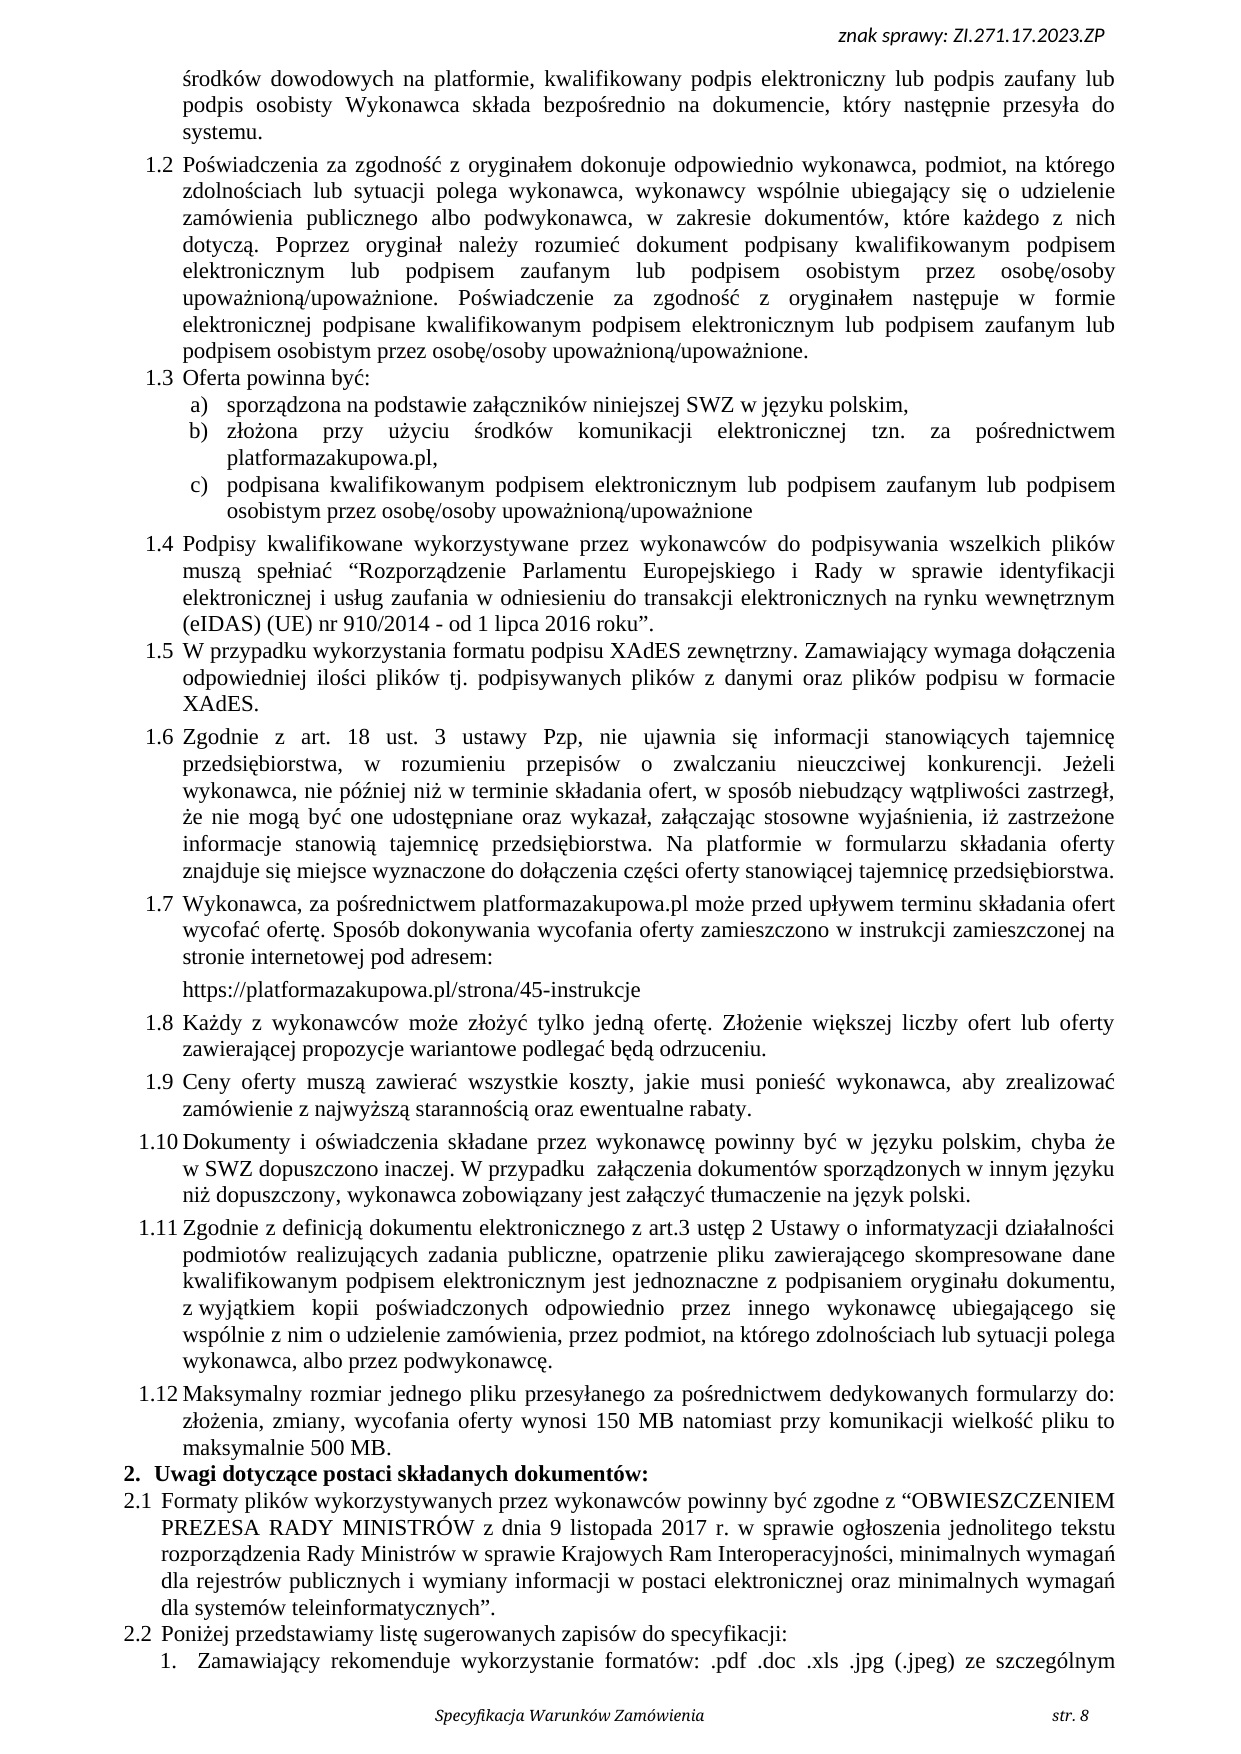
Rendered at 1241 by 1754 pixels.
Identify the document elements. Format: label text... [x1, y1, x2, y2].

list Uwagi dotyczące postaci składanych dokumentów: [123, 1461, 1117, 1487]
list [159, 1647, 1117, 1674]
list Zgodnie z definicją dokumentu elektronicznego z art.3 ustęp 2 Ustawy o informatyzacji działalności podmiotów realizujących zadania publiczne, opatrzenie pliku zawierającego skompresowane dane kwalifikowanym podpisem elektronicznym jest jednoznaczne z podpisaniem oryginału dokumentu, z wyjątkiem kopii poświadczonych odpowiednio przez innego wykonawcę ubiegającego się wspólnie z nim o udzielenie zamówienia, przez podmiot, na którego zdolnościach lub sytuacji polega wykonawca, albo przez podwykonawcę. [138, 1214, 1117, 1374]
list Maksymalny rozmiar jednego pliku przesyłanego za pośrednictwem dedykowanych formularzy do: złożenia, zmiany, wycofania oferty wynosi 150 MB natomiast przy komunikacji wielkość pliku to maksymalnie 500 MB. [138, 1381, 1117, 1461]
list podpisana kwalifikowanym podpisem elektronicznym lub podpisem zaufanym lub podpisem osobistym przez osobę/osoby upoważnioną/upoważnione [208, 471, 1117, 524]
list złożona przy użyciu środków komunikacji elektronicznej tzn. za pośrednictwem platformazakupowa.pl, [208, 418, 1117, 471]
list Każdy z wykonawców może złożyć tylko jedną ofertę. Złożenie większej liczby ofert lub oferty zawierającej propozycje wariantowe podlegać będą odrzuceniu. [145, 1009, 1117, 1062]
list Podpisy kwalifikowane wykorzystywane przez wykonawców do podpisywania wszelkich plików muszą spełniać “Rozporządzenie Parlamentu Europejskiego i Rady w sprawie identyfikacji elektronicznej i usług zaufania w odniesieniu do transakcji elektronicznych na rynku wewnętrznym (eIDAS) (UE) nr 910/2014 - od 1 lipca 2016 roku”. [145, 531, 1117, 637]
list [145, 65, 1117, 145]
list Oferta powinna być: [145, 364, 1117, 391]
list sporządzona na podstawie załączników niniejszej SWZ w języku polskim, [208, 391, 1117, 418]
list Wykonawca, za pośrednictwem platformazakupowa.pl może przed upływem terminu składania ofert wycofać ofertę. Sposób dokonywania wycofania oferty zamieszczono w instrukcji zamieszczonej na stronie internetowej pod adresem: [145, 890, 1117, 970]
list Formaty plików wykorzystywanych przez wykonawców powinny być zgodne z “OBWIESZCZENIEM PREZESA RADY MINISTRÓW z dnia 9 listopada 2017 r. w sprawie ogłoszenia jednolitego tekstu rozporządzenia Rady Ministrów w sprawie Krajowych Ram Interoperacyjności, minimalnych wymagań dla rejestrów publicznych i wymiany informacji w postaci elektronicznej oraz minimalnych wymagań dla systemów teleinformatycznych”. [123, 1487, 1117, 1621]
list Zgodnie z art. 18 ust. 3 ustawy Pzp, nie ujawnia się informacji stanowiących tajemnicę przedsiębiorstwa, w rozumieniu przepisów o zwalczaniu nieuczciwej konkurencji. Jeżeli wykonawca, nie później niż w terminie składania ofert, w sposób niebudzący wątpliwości zastrzegł, że nie mogą być one udostępniane oraz wykazał, załączając stosowne wyjaśnienia, iż zastrzeżone informacje stanowią tajemnicę przedsiębiorstwa. Na platformie w formularzu składania oferty znajduje się miejsce wyznaczone do dołączenia części oferty stanowiącej tajemnicę przedsiębiorstwa. [145, 723, 1117, 883]
list Poświadczenia za zgodność z oryginałem dokonuje odpowiednio wykonawca, podmiot, na którego zdolnościach lub sytuacji polega wykonawca, wykonawcy wspólnie ubiegający się o udzielenie zamówienia publicznego albo podwykonawca, w zakresie dokumentów, które każdego z nich dotyczą. Poprzez oryginał należy rozumieć dokument podpisany kwalifikowanym podpisem elektronicznym lub podpisem zaufanym lub podpisem osobistym przez osobę/osoby upoważnioną/upoważnione. Poświadczenie za zgodność z oryginałem następuje w formie elektronicznej podpisane kwalifikowanym podpisem elektronicznym lub podpisem zaufanym lub podpisem osobistym przez osobę/osoby upoważnioną/upoważnione. [145, 151, 1117, 364]
text https://platformazakupowa.pl/strona/45-instrukcje [182, 976, 1117, 1003]
list W przypadku wykorzystania formatu podpisu XAdES zewnętrzny. Zamawiający wymaga dołączenia odpowiedniej ilości plików tj. podpisywanych plików z danymi oraz plików podpisu w formacie XAdES. [145, 637, 1117, 717]
list Poniżej przedstawiamy listę sugerowanych zapisów do specyfikacji: [123, 1621, 1117, 1647]
list Ceny oferty muszą zawierać wszystkie koszty, jakie musi ponieść wykonawca, aby zrealizować zamówienie z najwyższą starannością oraz ewentualne rabaty. [145, 1068, 1117, 1122]
list Dokumenty i oświadczenia składane przez wykonawcę powinny być w języku polskim, chyba że w SWZ dopuszczono inaczej. W przypadku załączenia dokumentów sporządzonych w innym języku niż dopuszczony, wykonawca zobowiązany jest załączyć tłumaczenie na język polski. [138, 1128, 1117, 1208]
